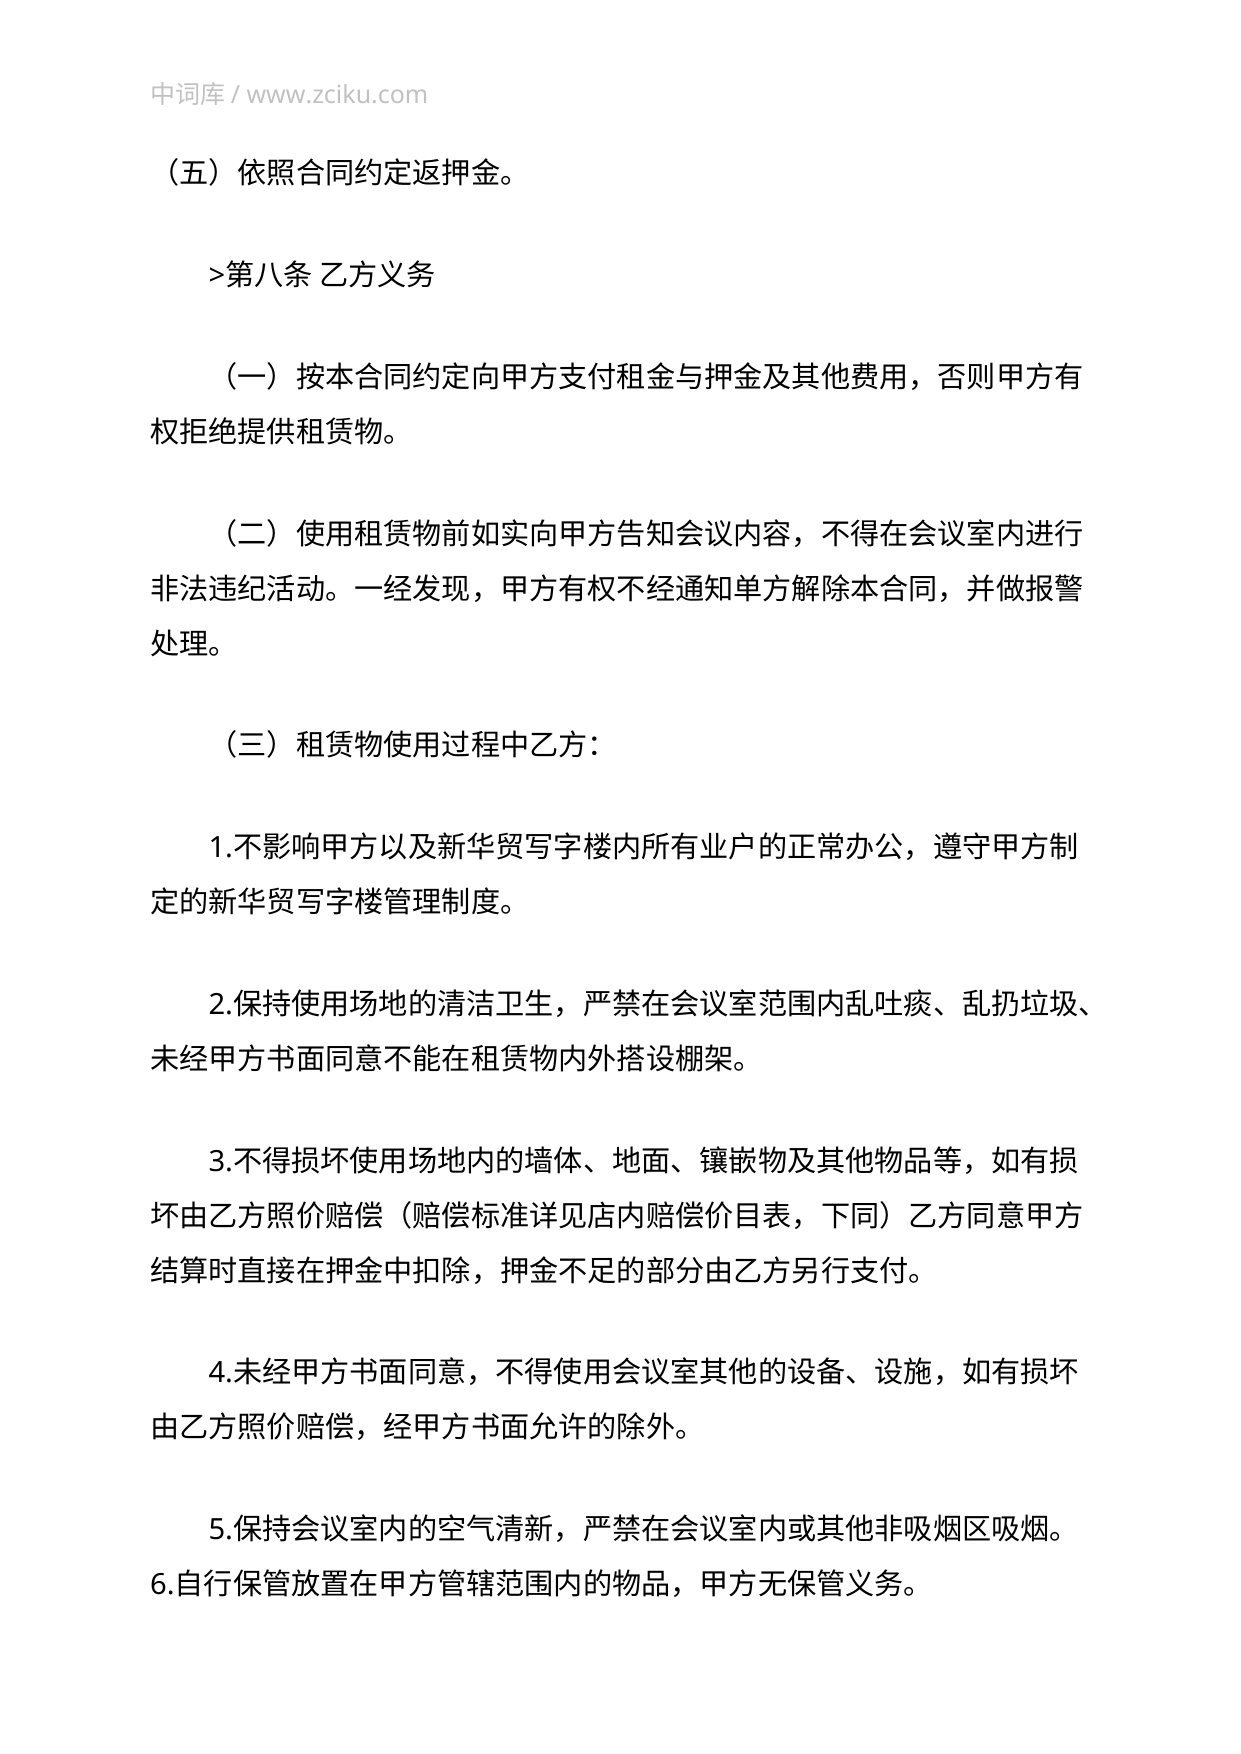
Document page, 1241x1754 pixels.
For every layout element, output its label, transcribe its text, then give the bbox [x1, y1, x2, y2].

text >第八条 乙方义务 [150, 252, 1090, 294]
text （二）使用租赁物前如实向甲方告知会议内容，不得在会议室内进行非法违纪活动。一经发现，甲方有权不经通知单方解除本合同，并做报警处理。 [150, 510, 1090, 662]
text 5.保持会议室内的空气清新，严禁在会议室内或其他非吸烟区吸烟。 6.自行保管放置在甲方管辖范围内的物品，甲方无保管义务。 [150, 1506, 1090, 1603]
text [150, 150, 1090, 192]
text 2.保持使用场地的清洁卫生，严禁在会议室范围内乱吐痰、乱扔垃圾、未经甲方书面同意不能在租赁物内外搭设棚架。 [150, 981, 1090, 1078]
text 4.未经甲方书面同意，不得使用会议室其他的设备、设施，如有损坏由乙方照价赔偿，经甲方书面允许的除外。 [150, 1349, 1090, 1446]
text （一）按本合同约定向甲方支付租金与押金及其他费用，否则甲方有权拒绝提供租赁物。 [150, 354, 1090, 451]
text （三）租赁物使用过程中乙方： [150, 722, 1090, 764]
text 1.不影响甲方以及新华贸写字楼内所有业户的正常办公，遵守甲方制定的新华贸写字楼管理制度。 [150, 824, 1090, 921]
text 3.不得损坏使用场地内的墙体、地面、镶嵌物及其他物品等，如有损坏由乙方照价赔偿（赔偿标准详见店内赔偿价目表，下同）乙方同意甲方结算时直接在押金中扣除，押金不足的部分由乙方另行支付。 [150, 1137, 1090, 1289]
